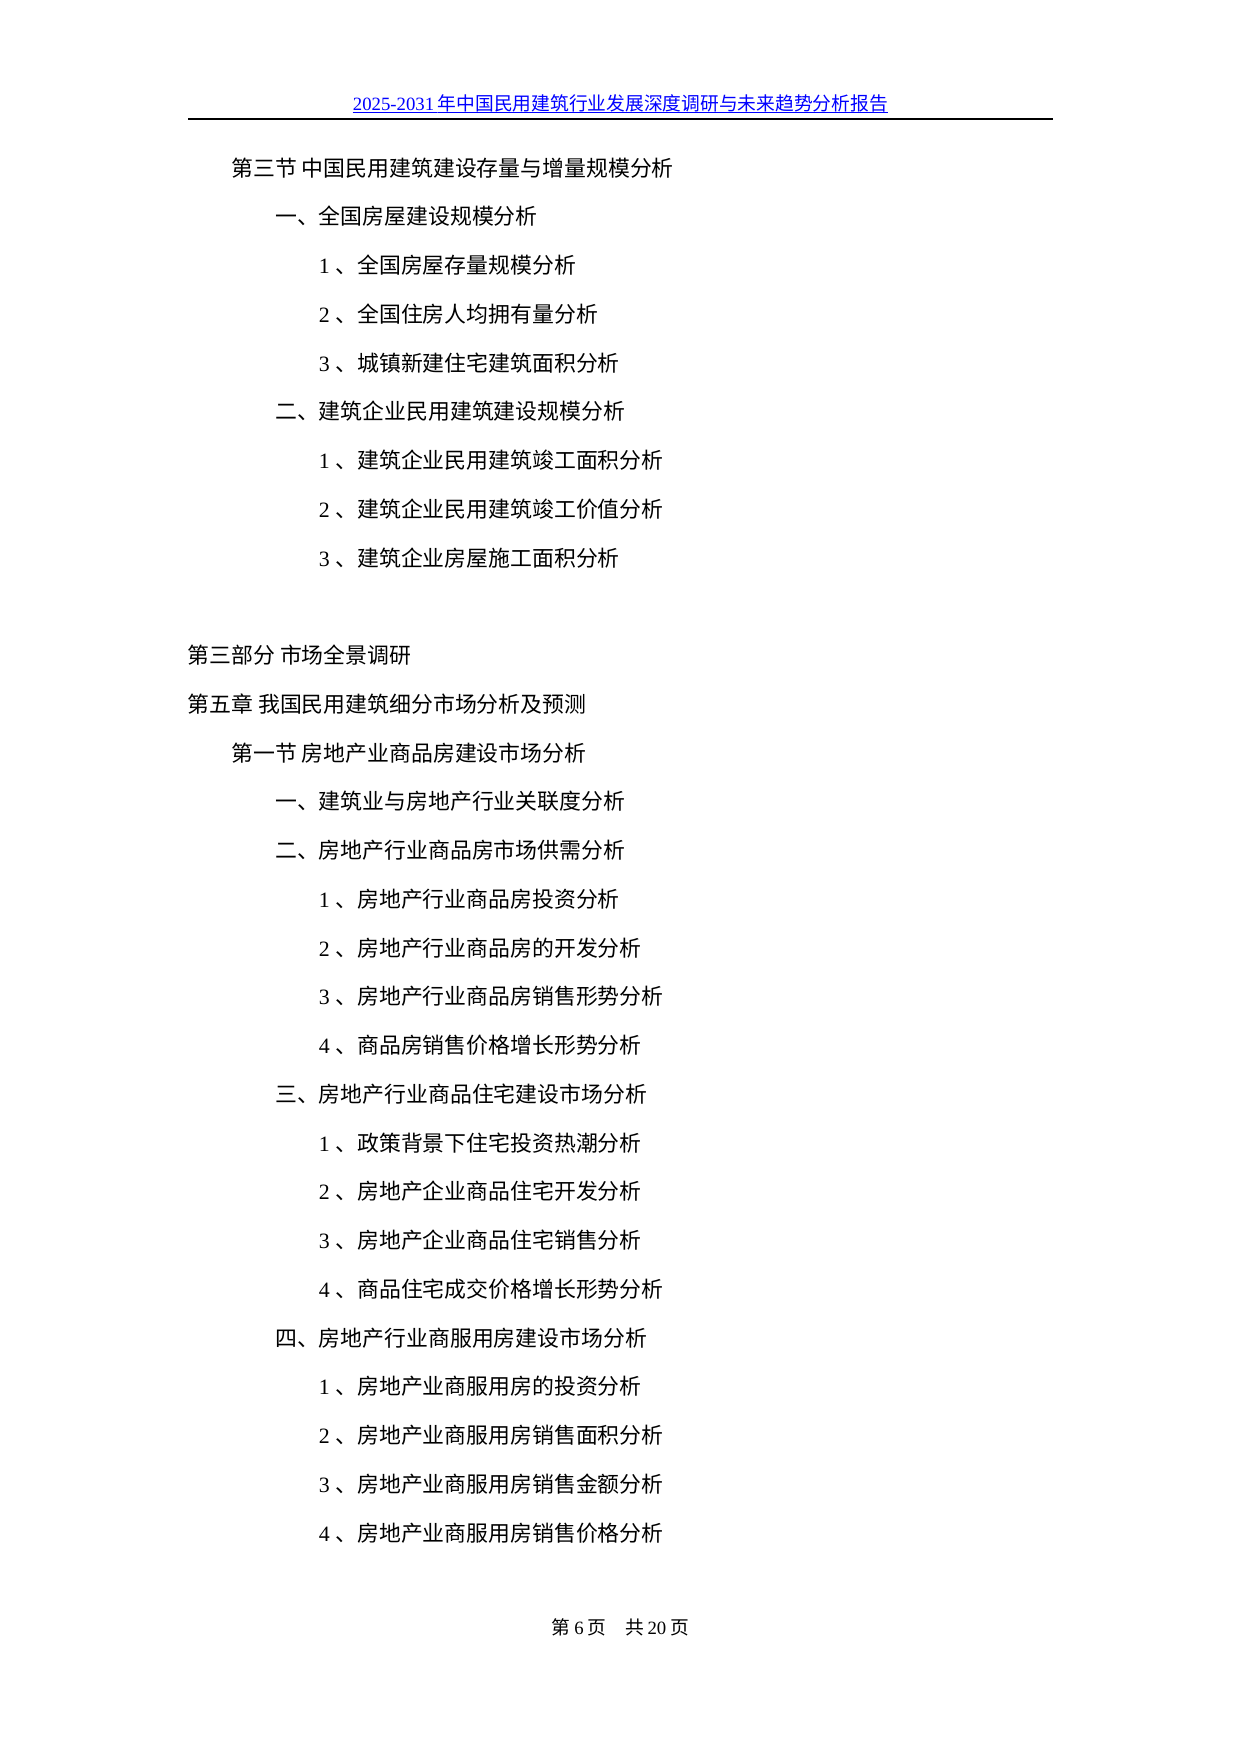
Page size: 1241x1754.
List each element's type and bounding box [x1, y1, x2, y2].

text [187, 150, 1053, 1548]
